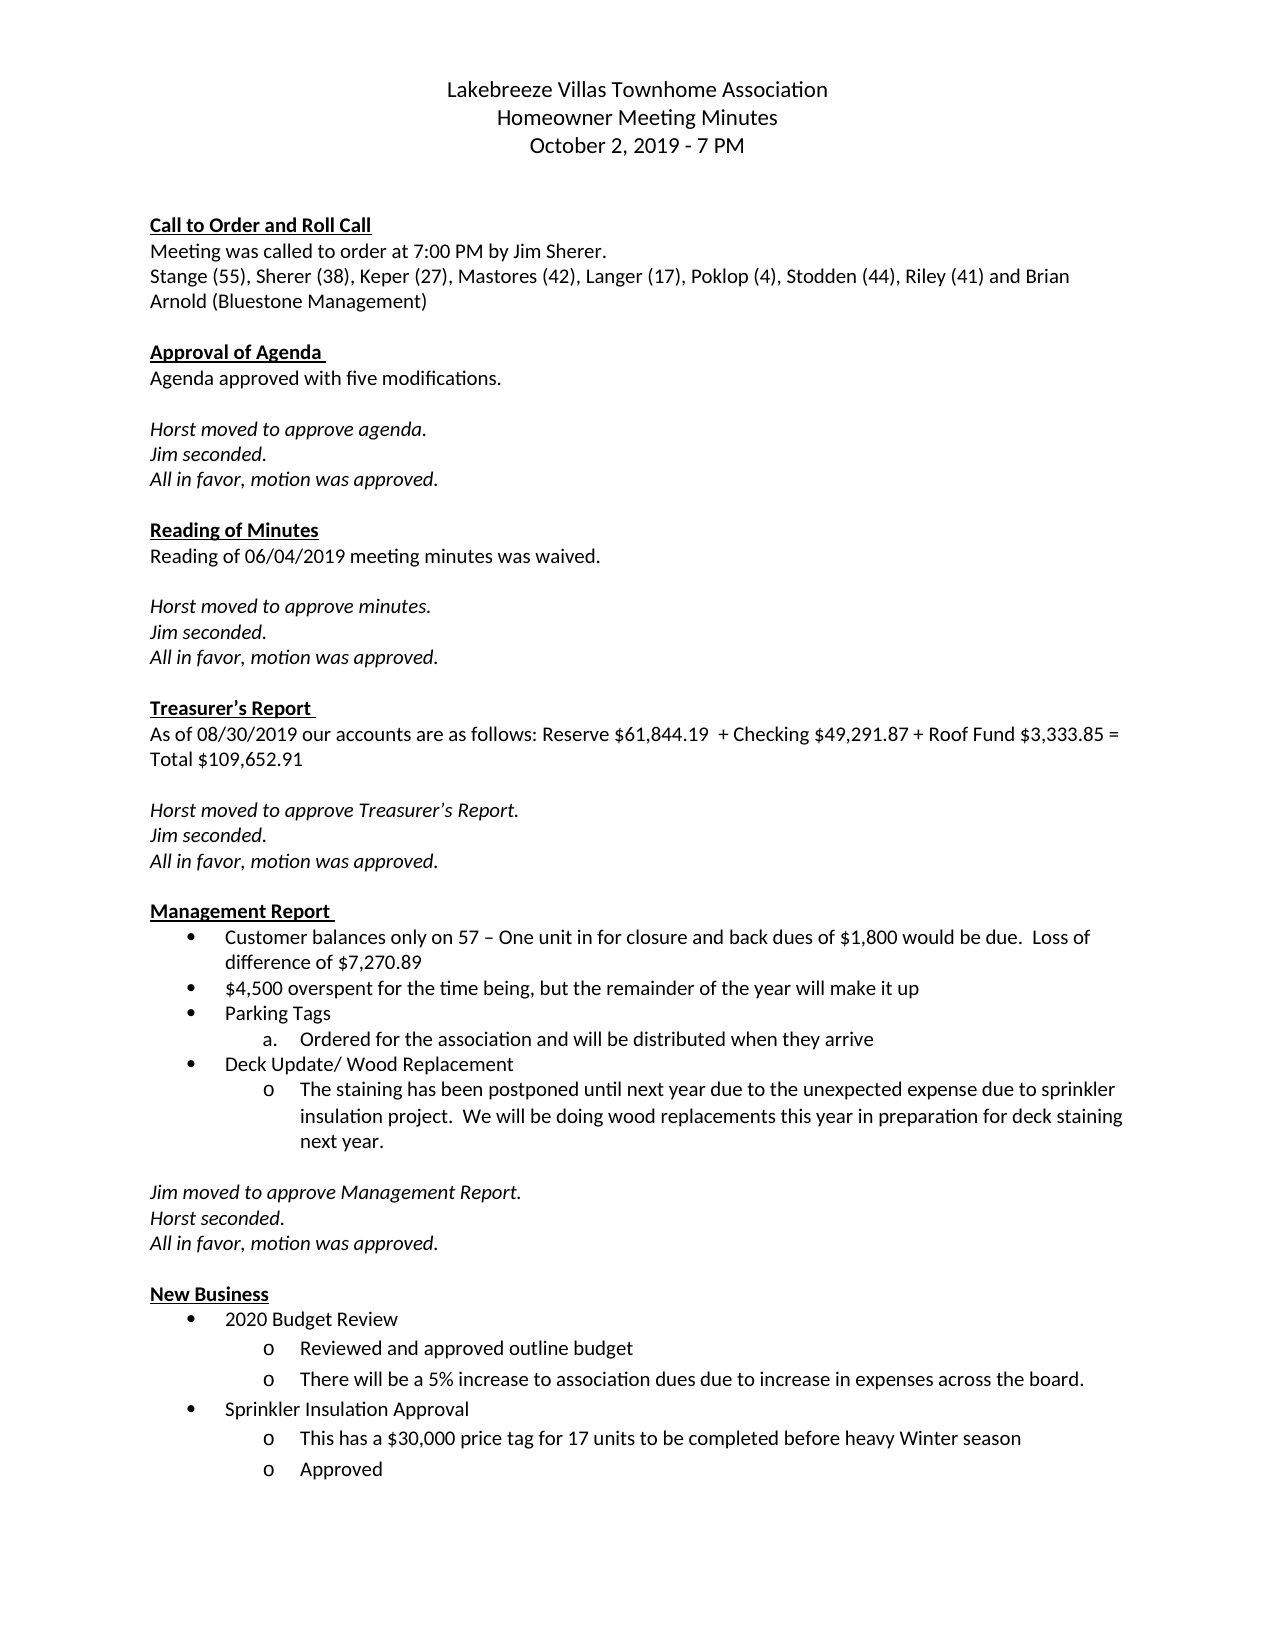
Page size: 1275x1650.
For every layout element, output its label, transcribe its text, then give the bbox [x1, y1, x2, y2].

text Reading of 06/04/2019 meeting minutes was waived. [150, 543, 1125, 568]
list This has a $30,000 price tag for 17 units to be completed before heavy Winter season [262, 1426, 1125, 1452]
list Customer balances only on 57 – One unit in for closure and back dues of $1,800 would be due. Loss of difference of $7,270.89 [187, 924, 1125, 975]
text Jim moved to approve Management Report. Horst seconded. [150, 1179, 1125, 1230]
text Approval of Agenda Agenda approved with five modifications. [150, 339, 1125, 390]
text Stange (55), Sherer (38), Keper (27), Mastores (42), Langer (17), Poklop (4), Stodden (44), Riley (41) and Brian Arnold (Bluestone Management) [150, 263, 1125, 314]
list Sprinkler Insulation Approval [187, 1396, 1125, 1422]
text Horst moved to approve Treasurer’s Report. Jim seconded. [150, 797, 1125, 848]
list 2020 Budget Review [187, 1306, 1125, 1332]
text Call to Order and Roll Call Meeting was called to order at 7:00 PM by Jim Sherer. [150, 212, 1125, 263]
text Treasurer’s Report As of 08/30/2019 our accounts are as follows: Reserve $61,844.19 + Checking $49,291.87 + Roof Fund $3,333.85 = Total $109,652.91 [150, 670, 1125, 772]
list Parking Tags [187, 1000, 1125, 1026]
text All in favor, motion was approved. [150, 1230, 1125, 1256]
text Management Report [150, 899, 1125, 924]
list Ordered for the association and will be distributed when they arrive [262, 1026, 1125, 1051]
text Horst moved to approve minutes. Jim seconded. [150, 594, 1125, 644]
text Horst moved to approve agenda. Jim seconded. [150, 416, 1125, 467]
text All in favor, motion was approved. [150, 644, 1125, 670]
list The staining has been postponed until next year due to the unexpected expense due to sprinkler insulation project. We will be doing wood replacements this year in preparation for deck staining next year. [262, 1077, 1125, 1154]
text All in favor, motion was approved. [150, 467, 1125, 492]
text New Business [150, 1281, 1125, 1306]
text All in favor, motion was approved. [150, 848, 1125, 873]
list $4,500 overspent for the time being, but the remainder of the year will make it up [187, 975, 1125, 1000]
list There will be a 5% increase to association dues due to increase in expenses across the board. [262, 1366, 1125, 1392]
list Approved [262, 1456, 1125, 1482]
list Deck Update/ Wood Replacement [187, 1051, 1125, 1077]
text Reading of Minutes [150, 517, 1125, 543]
list Reviewed and approved outline budget [262, 1336, 1125, 1362]
